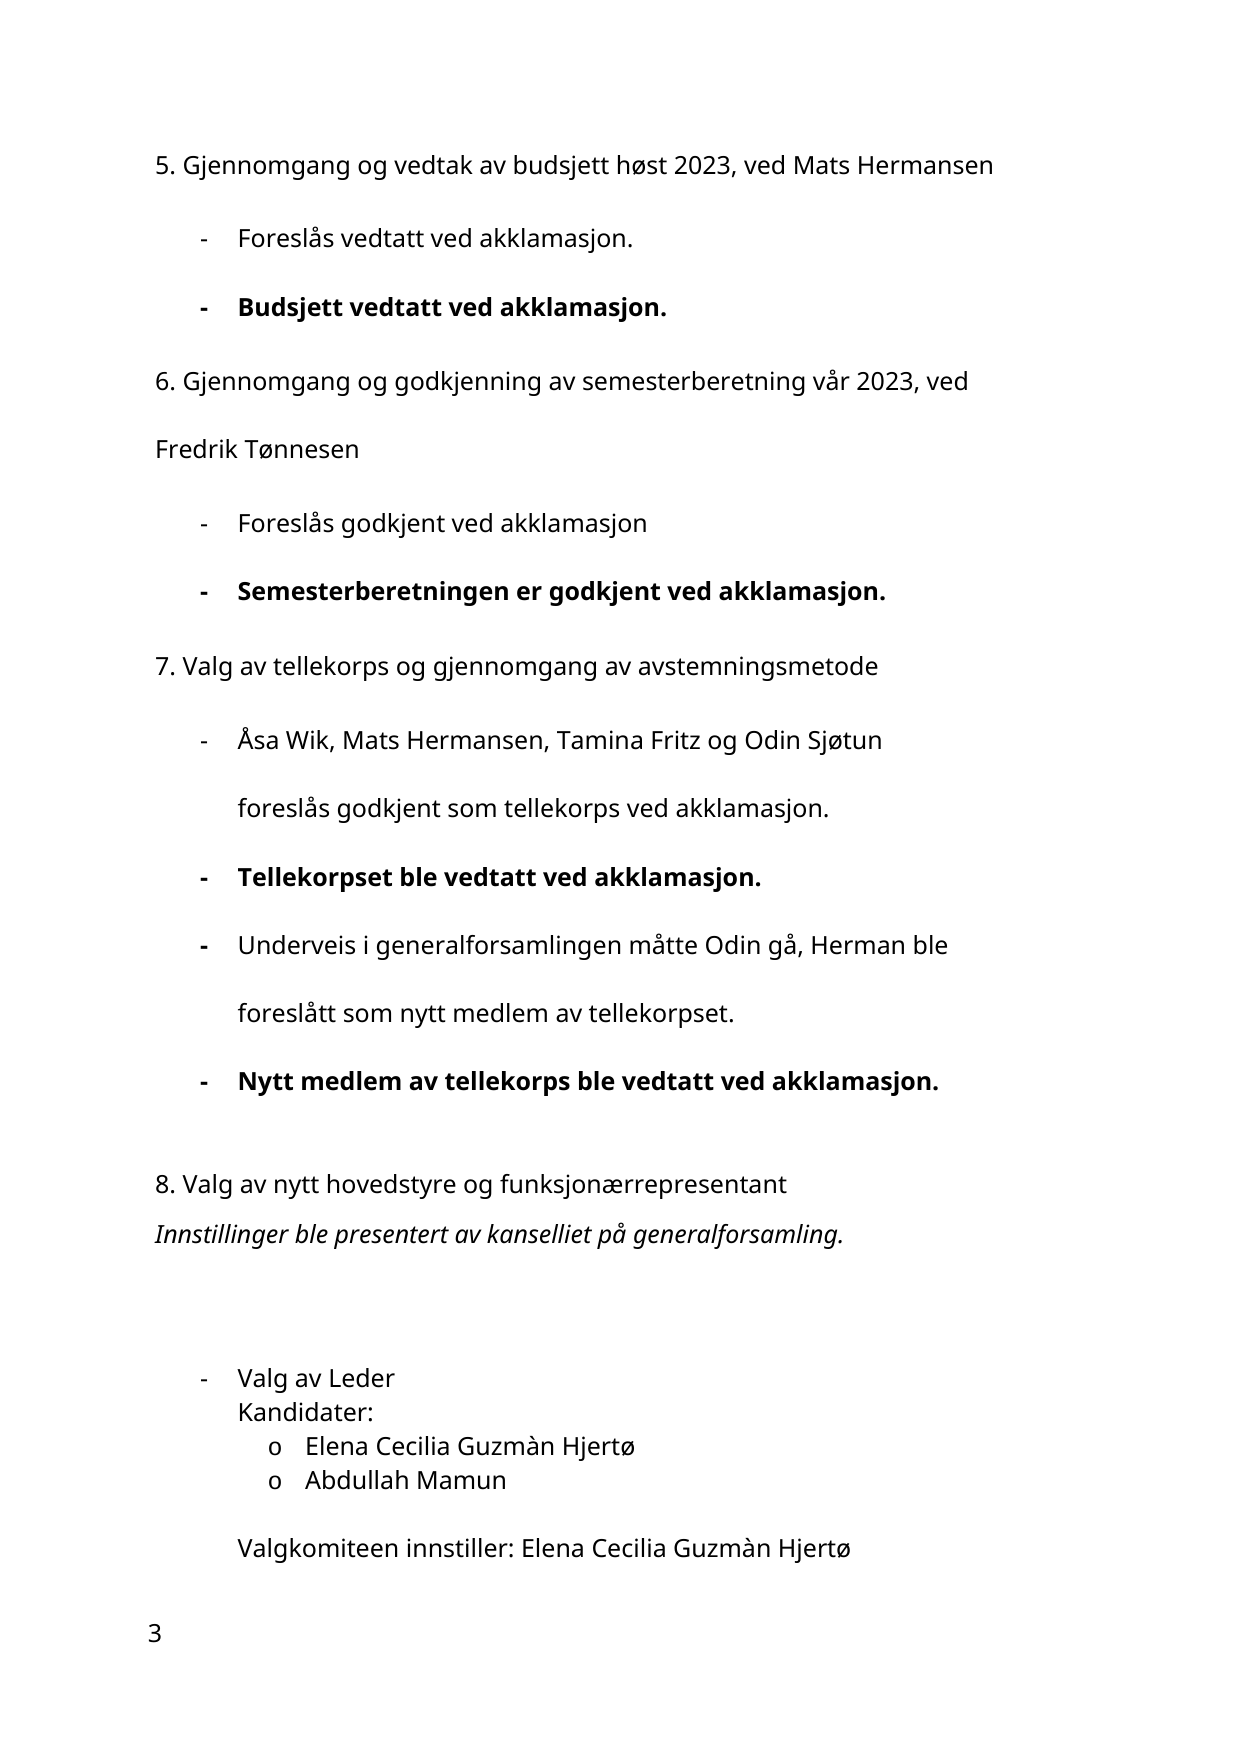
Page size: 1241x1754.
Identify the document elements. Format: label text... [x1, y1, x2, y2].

text 5. Gjennomgang og vedtak av budsjett høst 2023, ved Mats Hermansen [155, 148, 1067, 182]
list Valgkomiteen innstiller: Elena Cecilia Guzmàn Hjertø [237, 1531, 1093, 1565]
text 7. Valg av tellekorps og gjennomgang av avstemningsmetode [155, 648, 969, 682]
list Foreslås godkjent ved akklamasjon [200, 506, 1024, 540]
list Foreslås vedtatt ved akklamasjon. [200, 221, 1067, 255]
list Budsjett vedtatt ved akklamasjon. [200, 289, 1067, 323]
list Tellekorpset ble vedtatt ved akklamasjon. [200, 859, 969, 893]
text Innstillinger ble presentert av kanselliet på generalforsamling. [155, 1217, 1093, 1251]
list Elena Cecilia Guzmàn Hjertø [267, 1428, 1093, 1463]
list Valg av Leder [200, 1360, 1093, 1394]
list Semesterberetningen er godkjent ved akklamasjon. [200, 574, 1024, 608]
list Kandidater: [237, 1394, 1093, 1428]
list Åsa Wik, Mats Hermansen, Tamina Fritz og Odin Sjøtun foreslås godkjent som tellekorps ved akklamasjon. [200, 723, 969, 825]
list Nytt medlem av tellekorps ble vedtatt ved akklamasjon. [200, 1064, 969, 1098]
list Abdullah Mamun [267, 1463, 1093, 1497]
text 8. Valg av nytt hovedstyre og funksjonærrepresentant [155, 1167, 1093, 1201]
list Underveis i generalforsamlingen måtte Odin gå, Herman ble foreslått som nytt medlem av tellekorpset. [200, 927, 969, 1029]
text 6. Gjennomgang og godkjenning av semesterberetning vår 2023, ved Fredrik Tønnesen [155, 363, 1024, 466]
